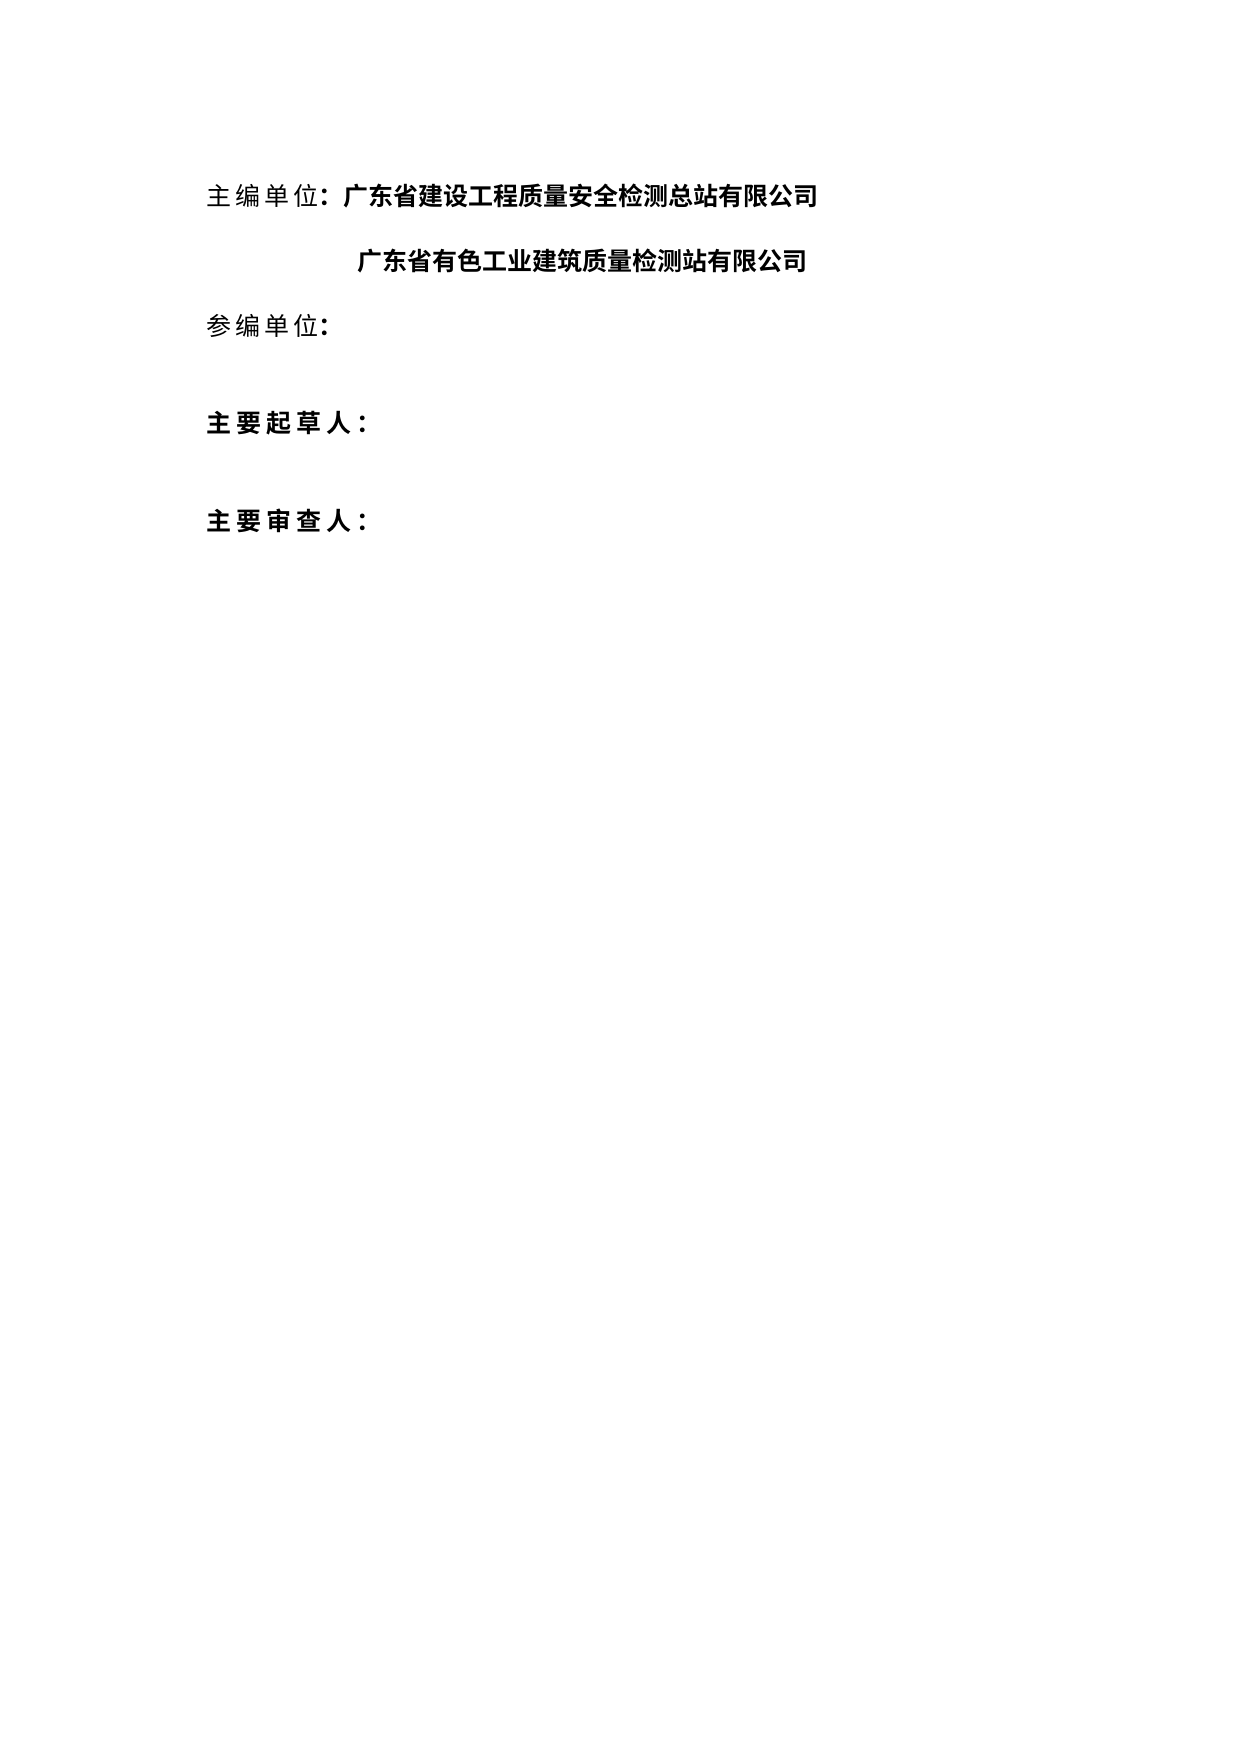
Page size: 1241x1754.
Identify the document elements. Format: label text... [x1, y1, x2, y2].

text 广东省有色工业建筑质量检测站有限公司 [206, 227, 1053, 292]
text 主编单位：广东省建设工程质量安全检测总站有限公司 [206, 162, 1053, 227]
text 主要起草人： [206, 389, 1053, 454]
text 参编单位： [206, 292, 1053, 357]
text 主要审查人： [206, 487, 1053, 552]
